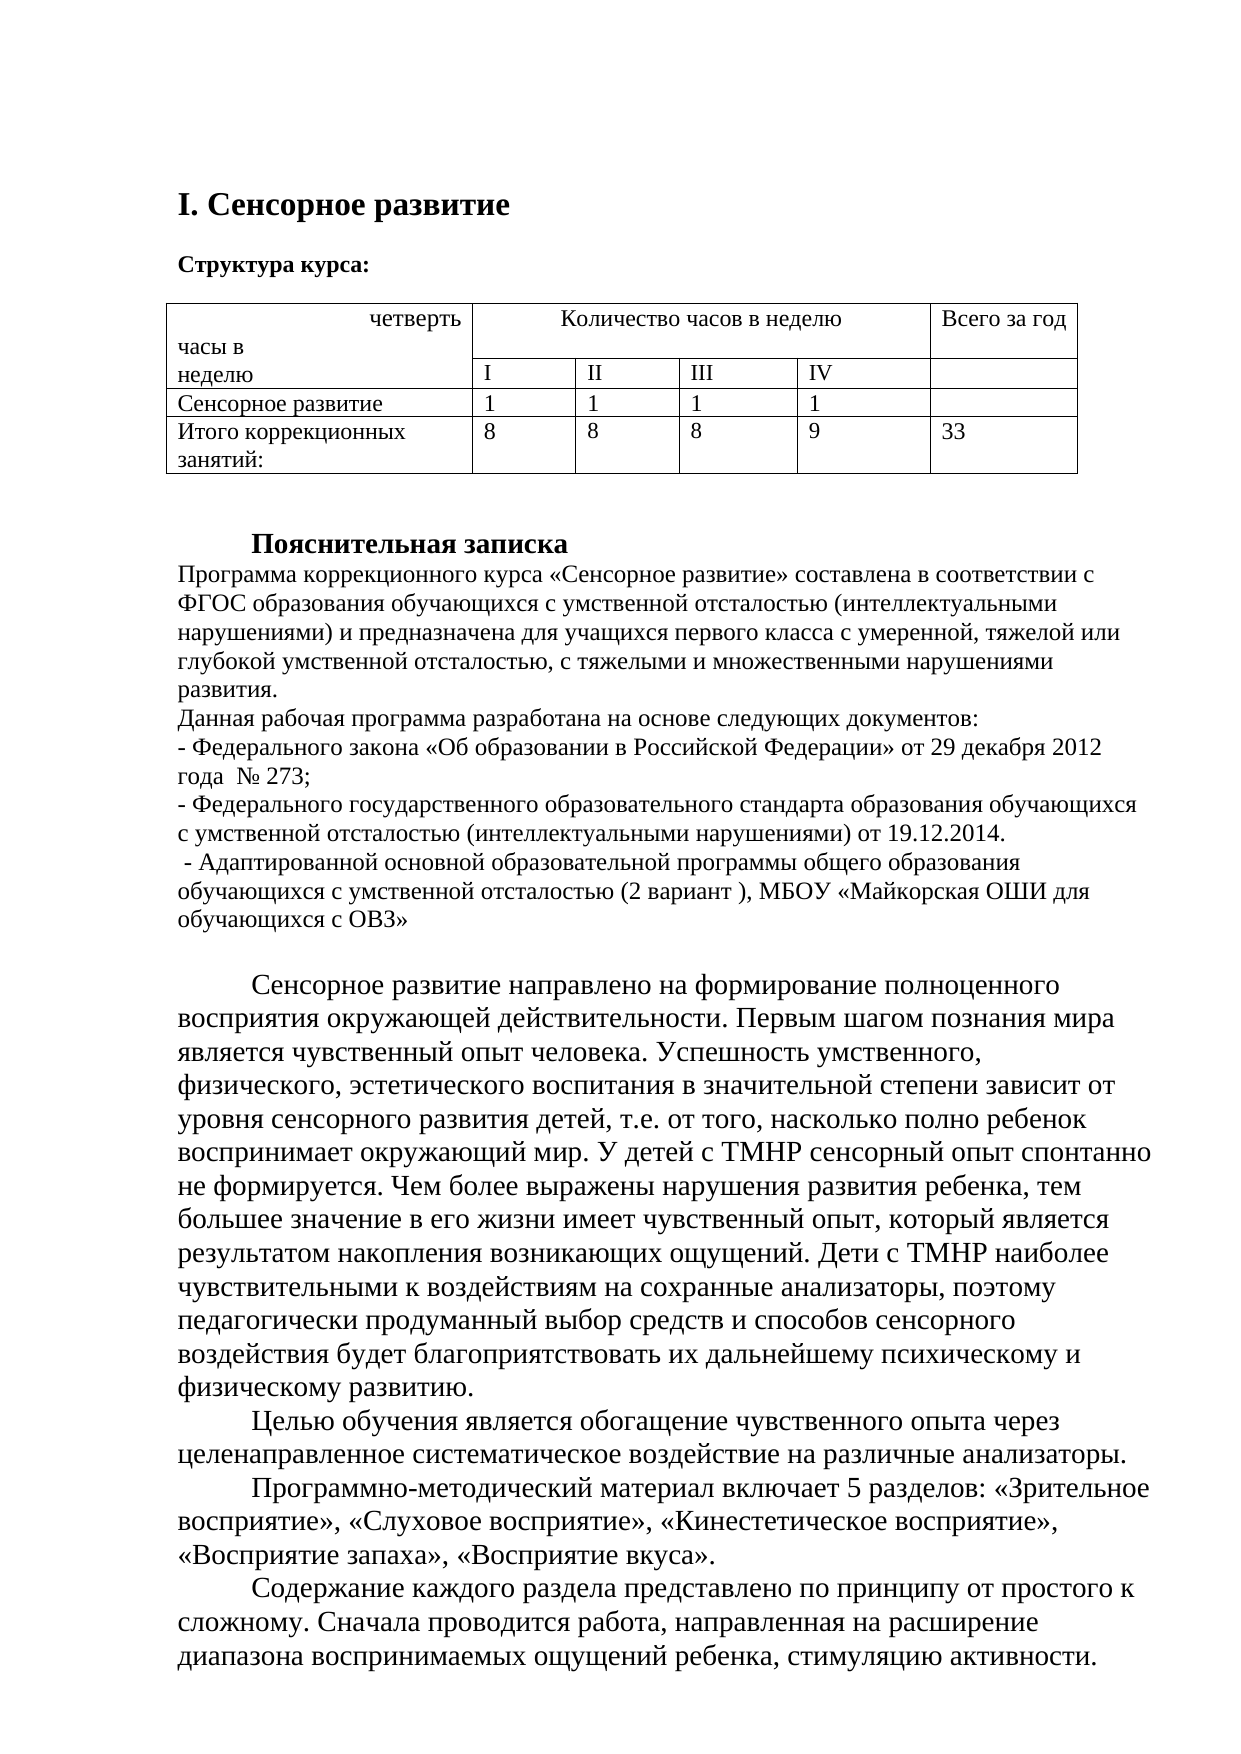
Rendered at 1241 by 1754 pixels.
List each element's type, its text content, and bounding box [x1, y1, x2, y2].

table_cell 8 [680, 417, 797, 472]
text Программа коррекционного курса «Сенсорное развитие» составлена в соответствии с ФГОС образования обучающихся с умственной отсталостью (интеллектуальными нарушениями) и предназначена для учащихся первого класса с умеренной, тяжелой или глубокой умственной отсталостью, с тяжелыми и множественными нарушениями развития. [177, 559, 1152, 703]
text Программно-методический материал включает 5 разделов: «Зрительное восприятие», «Слуховое восприятие», «Кинестетическое восприятие», «Восприятие запаха», «Восприятие вкуса». [177, 1470, 1152, 1571]
text Структура курса: [177, 250, 1152, 278]
table_cell 9 [798, 417, 930, 472]
table_cell II [576, 359, 679, 387]
text Пояснительная записка [177, 526, 1152, 559]
table_cell [931, 389, 1077, 416]
text I. Сенсорное развитие [177, 184, 1152, 222]
table_cell 33 [931, 417, 1077, 472]
table_cell [931, 359, 1077, 387]
table_cell 1 [798, 389, 930, 416]
table_header четверть часы в неделю [167, 304, 472, 387]
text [177, 1571, 1152, 1671]
table_cell I [473, 359, 575, 387]
table_cell IV [798, 359, 930, 387]
text - Адаптированной основной образовательной программы общего образования обучающихся с умственной отсталостью (2 вариант ), МБОУ «Майкорская ОШИ для обучающихся с ОВЗ» [177, 847, 1152, 933]
text - Федерального закона «Об образовании в Российской Федерации» от 29 декабря 2012 года № 273; [177, 732, 1152, 789]
text - Федерального государственного образовательного стандарта образования обучающихся с умственной отсталостью (интеллектуальными нарушениями) от 19.12.2014. [177, 789, 1152, 847]
text Целью обучения является обогащение чувственного опыта через целенаправленное систематическое воздействие на различные анализаторы. [177, 1403, 1152, 1470]
table_header Всего за год [931, 304, 1077, 357]
text Данная рабочая программа разработана на основе следующих документов: [177, 703, 1152, 732]
table_cell III [680, 359, 797, 387]
table_cell Сенсорное развитие [167, 389, 472, 416]
table_header Количество часов в неделю [473, 304, 930, 357]
table_cell 8 [473, 417, 575, 472]
table_cell 8 [576, 417, 679, 472]
table_cell 1 [576, 389, 679, 416]
table_cell 1 [680, 389, 797, 416]
table_cell Итого коррекционных занятий: [167, 417, 472, 472]
table_cell 1 [473, 389, 575, 416]
text Сенсорное развитие направлено на формирование полноценного восприятия окружающей действительности. Первым шагом познания мира является чувственный опыт человека. Успешность умственного, физического, эстетического воспитания в значительной степени зависит от уровня сенсорного развития детей, т.е. от того, насколько полно ребенок воспринимает окружающий мир. У детей с ТМНР сенсорный опыт спонтанно не формируется. Чем более выражены нарушения развития ребенка, тем большее значение в его жизни имеет чувственный опыт, который является результатом накопления возникающих ощущений. Дети с ТМНР наиболее чувствительными к воздействиям на сохранные анализаторы, поэтому педагогически продуманный выбор средств и способов сенсорного воздействия будет благоприятствовать их дальнейшему психическому и физическому развитию. [177, 967, 1152, 1403]
